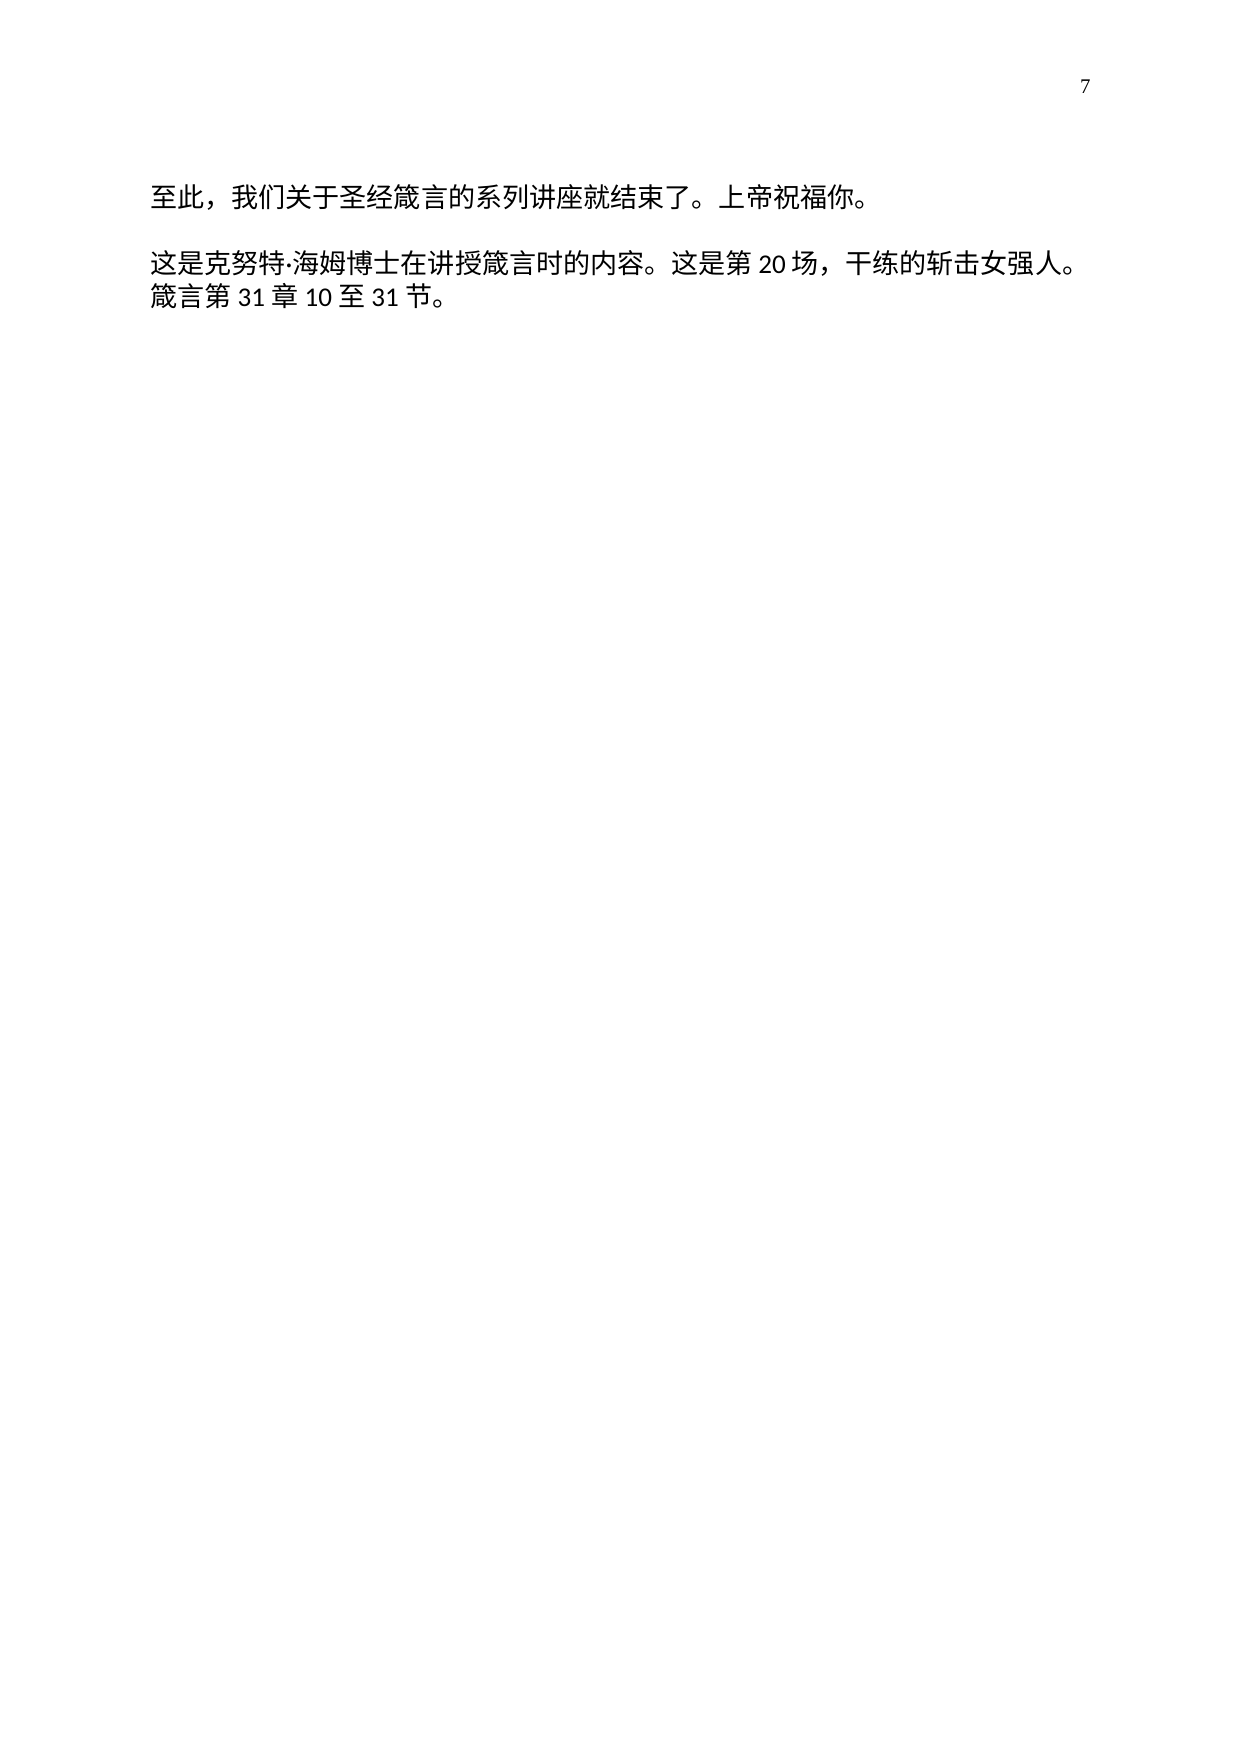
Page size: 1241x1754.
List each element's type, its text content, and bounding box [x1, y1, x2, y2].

text 至此，我们关于圣经箴言的系列讲座就结束了。上帝祝福你。 [150, 181, 1090, 214]
text 这是克努特·海姆博士在讲授箴言时的内容。这是第20场，干练的斩击女强人。箴言第 31 章 10 至 31 节。 [150, 247, 1090, 313]
